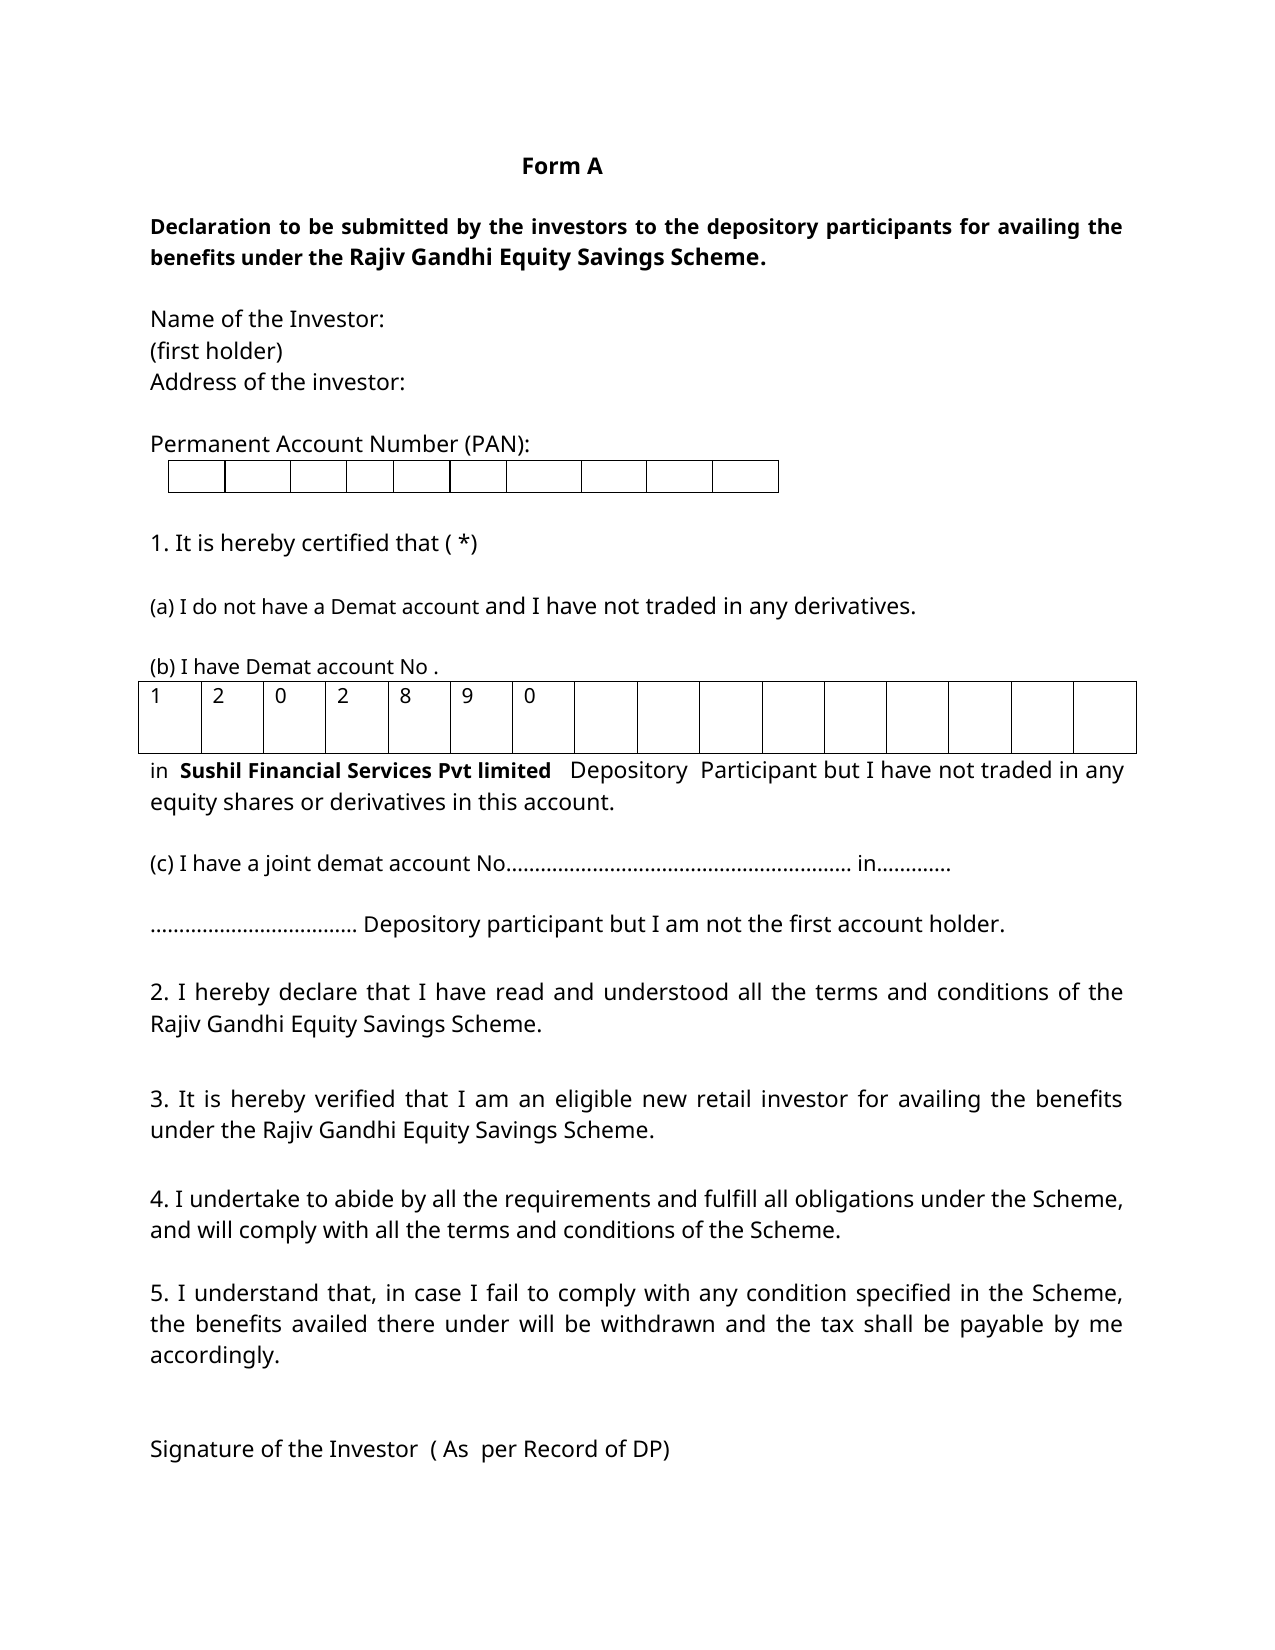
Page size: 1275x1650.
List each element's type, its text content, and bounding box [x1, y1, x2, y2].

table_header [451, 461, 506, 492]
table_header [647, 461, 712, 492]
text in Sushil Financial Services Pvt limited Depository Participant but I have not traded in any equity shares or derivatives in this account. [150, 754, 1125, 817]
text Address of the investor: [150, 366, 1125, 397]
table_header [713, 461, 778, 492]
table_header [291, 461, 346, 492]
table_header 0 [513, 682, 574, 753]
text 5. I understand that, in case I fail to comply with any condition specified in the Scheme, the benefits availed there under will be withdrawn and the tax shall be payable by me accordingly. [150, 1277, 1125, 1370]
table_header 2 [202, 682, 263, 753]
table_header [575, 682, 637, 753]
text Permanent Account Number (PAN): [150, 428, 1125, 460]
table_header [638, 682, 699, 753]
text Declaration to be submitted by the investors to the depository participants for availing the benefits under the Rajiv Gandhi Equity Savings Scheme. [150, 212, 1125, 272]
table_header [700, 682, 762, 753]
text (b) I have Demat account No . [150, 652, 1125, 681]
table_header [582, 461, 646, 492]
text ……………………………… Depository participant but I am not the first account holder. [150, 907, 1125, 939]
text Form A [375, 150, 1125, 181]
text (c) I have a joint demat account No…………………………………………………… in…………. [150, 848, 1125, 878]
table_header [169, 461, 224, 492]
table_header [394, 461, 449, 492]
table_header [1012, 682, 1073, 753]
text 3. It is hereby verified that I am an eligible new retail investor for availing the benefits under the Rajiv Gandhi Equity Savings Scheme. [150, 1083, 1125, 1145]
table_header [347, 461, 393, 492]
table_header 0 [264, 682, 325, 753]
table_header [949, 682, 1011, 753]
text (first holder) [150, 335, 1125, 366]
text 4. I undertake to abide by all the requirements and fulfill all obligations under the Scheme, and will comply with all the terms and conditions of the Scheme. [150, 1183, 1125, 1245]
text 1. It is hereby certified that ( *) [150, 527, 1125, 558]
text 2. I hereby declare that I have read and understood all the terms and conditions of the Rajiv Gandhi Equity Savings Scheme. [150, 976, 1125, 1039]
text Name of the Investor: [150, 303, 1125, 335]
text Signature of the Investor ( As per Record of DP) [150, 1433, 1125, 1464]
table_header 2 [326, 682, 388, 753]
table_header 9 [451, 682, 512, 753]
table_header [763, 682, 824, 753]
text (a) I do not have a Demat account and I have not traded in any derivatives. [150, 589, 1125, 621]
table_header 8 [389, 682, 450, 753]
table_header [887, 682, 948, 753]
table_header [226, 461, 290, 492]
table_header [507, 461, 581, 492]
table_header [1074, 682, 1136, 753]
table_header 1 [139, 682, 201, 753]
table_header [825, 682, 886, 753]
